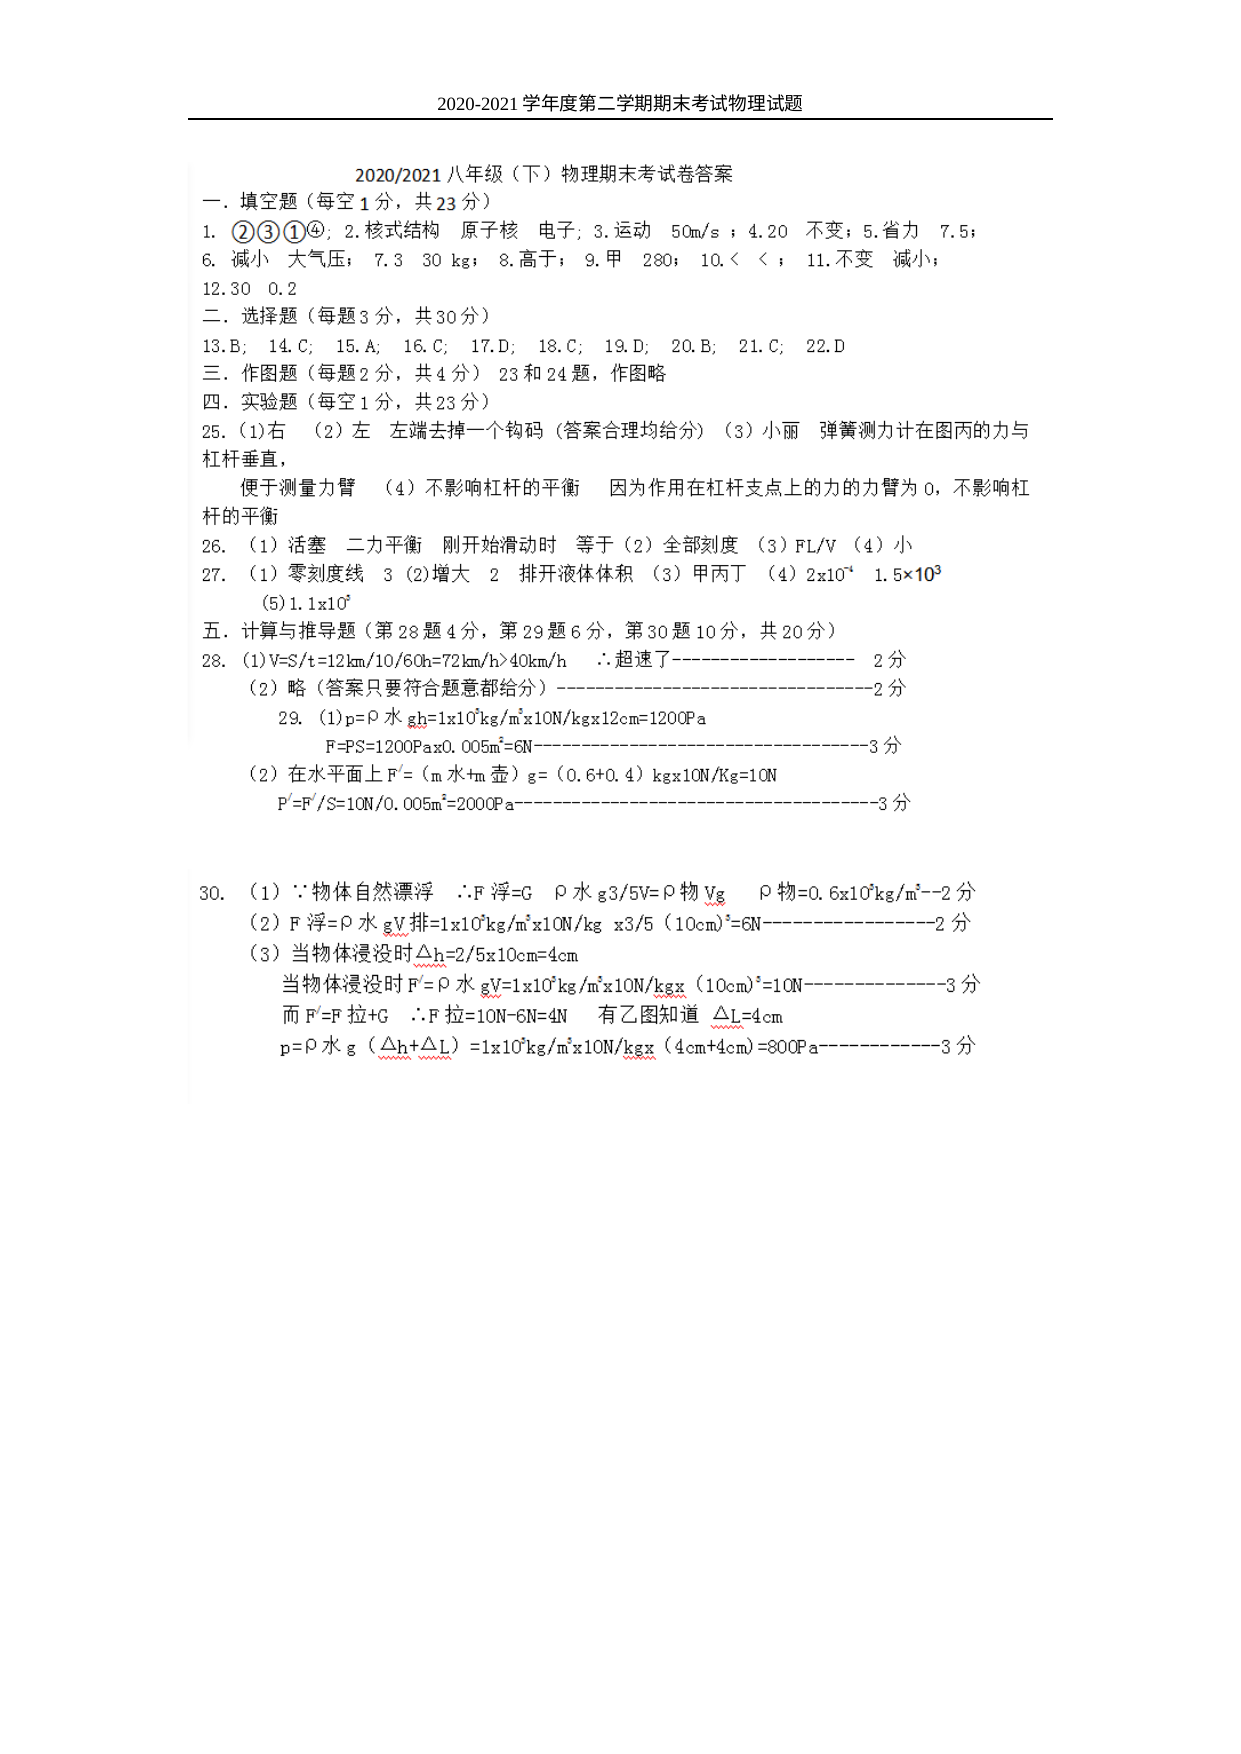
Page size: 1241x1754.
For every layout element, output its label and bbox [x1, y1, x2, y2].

picture [187, 869, 1052, 1104]
picture [187, 162, 1052, 833]
